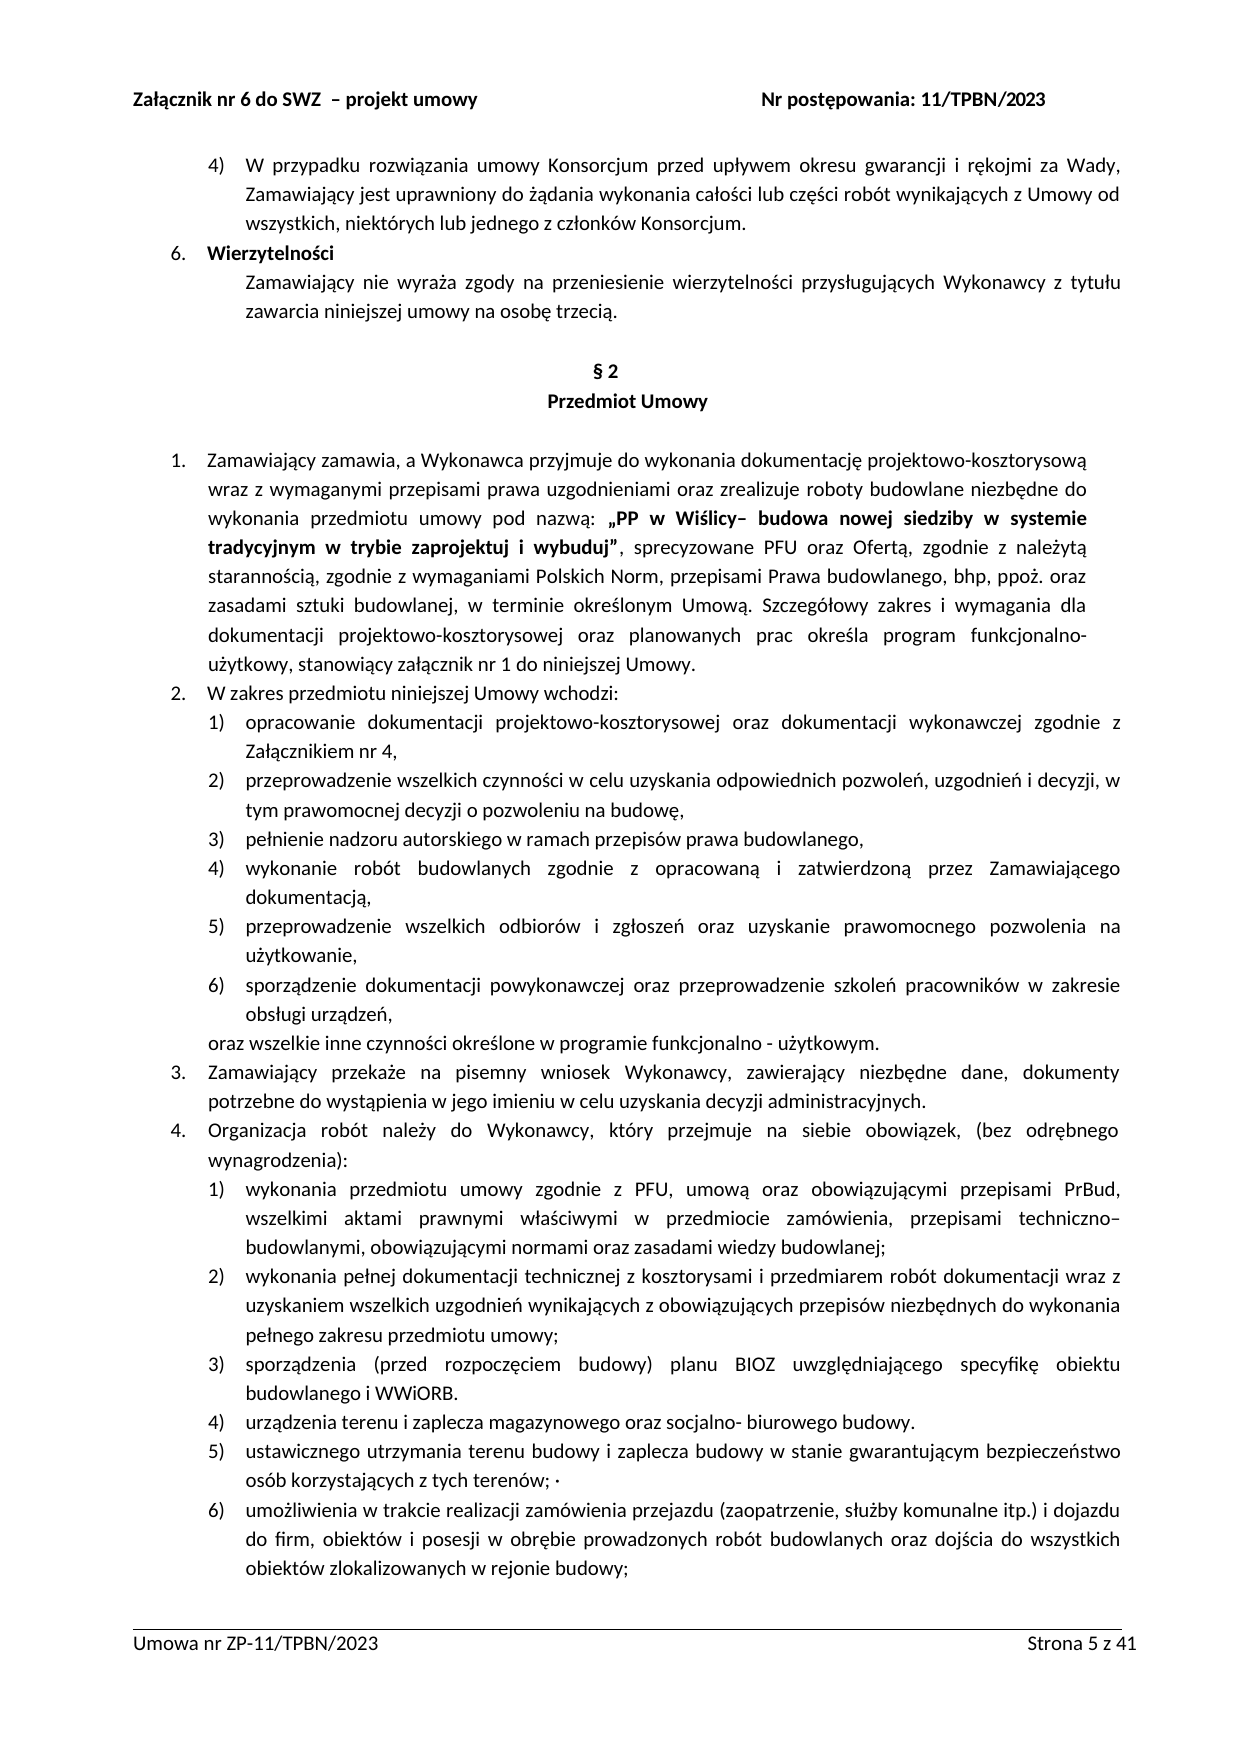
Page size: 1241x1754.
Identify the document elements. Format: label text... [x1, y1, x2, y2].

list umożliwienia w trakcie realizacji zamówienia przejazdu (zaopatrzenie, służby komunalne itp.) i dojazdu do firm, obiektów i posesji w obrębie prowadzonych robót budowlanych oraz dojścia do wszystkich obiektów zlokalizowanych w rejonie budowy; [208, 1497, 1122, 1581]
list pełnienie nadzoru autorskiego w ramach przepisów prawa budowlanego, [208, 826, 1122, 851]
list opracowanie dokumentacji projektowo-kosztorysowej oraz dokumentacji wykonawczej zgodnie z Załącznikiem nr 4, [208, 709, 1122, 764]
list Organizacja robót należy do Wykonawcy, który przejmuje na siebie obowiązek, (bez odrębnego wynagrodzenia): [170, 1118, 1121, 1172]
list urządzenia terenu i zaplecza magazynowego oraz socjalno- biurowego budowy. [208, 1409, 1122, 1435]
list wykonania pełnej dokumentacji technicznej z kosztorysami i przedmiarem robót dokumentacji wraz z uzyskaniem wszelkich uzgodnień wynikających z obowiązujących przepisów niezbędnych do wykonania pełnego zakresu przedmiotu umowy; [208, 1263, 1122, 1347]
list Wierzytelności [170, 240, 1122, 265]
list wykonanie robót budowlanych zgodnie z opracowaną i zatwierdzoną przez Zamawiającego dokumentacją, [208, 855, 1122, 910]
list przeprowadzenie wszelkich czynności w celu uzyskania odpowiednich pozwoleń, uzgodnień i decyzji, w tym prawomocnej decyzji o pozwoleniu na budowę, [208, 768, 1122, 822]
text Przedmiot Umowy [133, 388, 1122, 414]
list W przypadku rozwiązania umowy Konsorcjum przed upływem okresu gwarancji i rękojmi za Wady, Zamawiający jest uprawniony do żądania wykonania całości lub części robót wynikających z Umowy od wszystkich, niektórych lub jednego z członków Konsorcjum. [208, 152, 1122, 236]
list ustawicznego utrzymania terenu budowy i zaplecza budowy w stanie gwarantującym bezpieczeństwo osób korzystających z tych terenów; · [208, 1438, 1122, 1493]
list przeprowadzenie wszelkich odbiorów i zgłoszeń oraz uzyskanie prawomocnego pozwolenia na użytkowanie, [208, 913, 1122, 968]
list sporządzenie dokumentacji powykonawczej oraz przeprowadzenie szkoleń pracowników w zakresie obsługi urządzeń, [208, 972, 1122, 1026]
list W zakres przedmiotu niniejszej Umowy wchodzi: [170, 680, 1122, 706]
list Zamawiający przekaże na pisemny wniosek Wykonawcy, zawierający niezbędne dane, dokumenty potrzebne do wystąpienia w jego imieniu w celu uzyskania decyzji administracyjnych. [170, 1059, 1121, 1114]
list wykonania przedmiotu umowy zgodnie z PFU, umową oraz obowiązującymi przepisami PrBud, wszelkimi aktami prawnymi właściwymi w przedmiocie zamówienia, przepisami techniczno–budowlanymi, obowiązującymi normami oraz zasadami wiedzy budowlanej; [208, 1176, 1122, 1260]
list sporządzenia (przed rozpoczęciem budowy) planu BIOZ uwzględniającego specyfikę obiektu budowlanego i WWiORB. [208, 1351, 1122, 1406]
text oraz wszelkie inne czynności określone w programie funkcjonalno - użytkowym. [208, 1030, 1122, 1056]
text Zamawiający nie wyraża zgody na przeniesienie wierzytelności przysługujących Wykonawcy z tytułu zawarcia niniejszej umowy na osobę trzecią. [245, 269, 1122, 323]
list Zamawiający zamawia, a Wykonawca przyjmuje do wykonania dokumentację projektowo-kosztorysową wraz z wymaganymi przepisami prawa uzgodnieniami oraz zrealizuje roboty budowlane niezbędne do wykonania przedmiotu umowy pod nazwą: „PP w Wiślicy– budowa nowej siedziby w systemie tradycyjnym w trybie zaprojektuj i wybuduj”, sprecyzowane PFU oraz Ofertą, zgodnie z należytą starannością, zgodnie z wymaganiami Polskich Norm, przepisami Prawa budowlanego, bhp, ppoż. oraz zasadami sztuki budowlanej, w terminie określonym Umową. Szczegółowy zakres i wymagania dla dokumentacji projektowo-kosztorysowej oraz planowanych prac określa program funkcjonalno-użytkowy, stanowiący załącznik nr 1 do niniejszej Umowy. [170, 447, 1088, 676]
